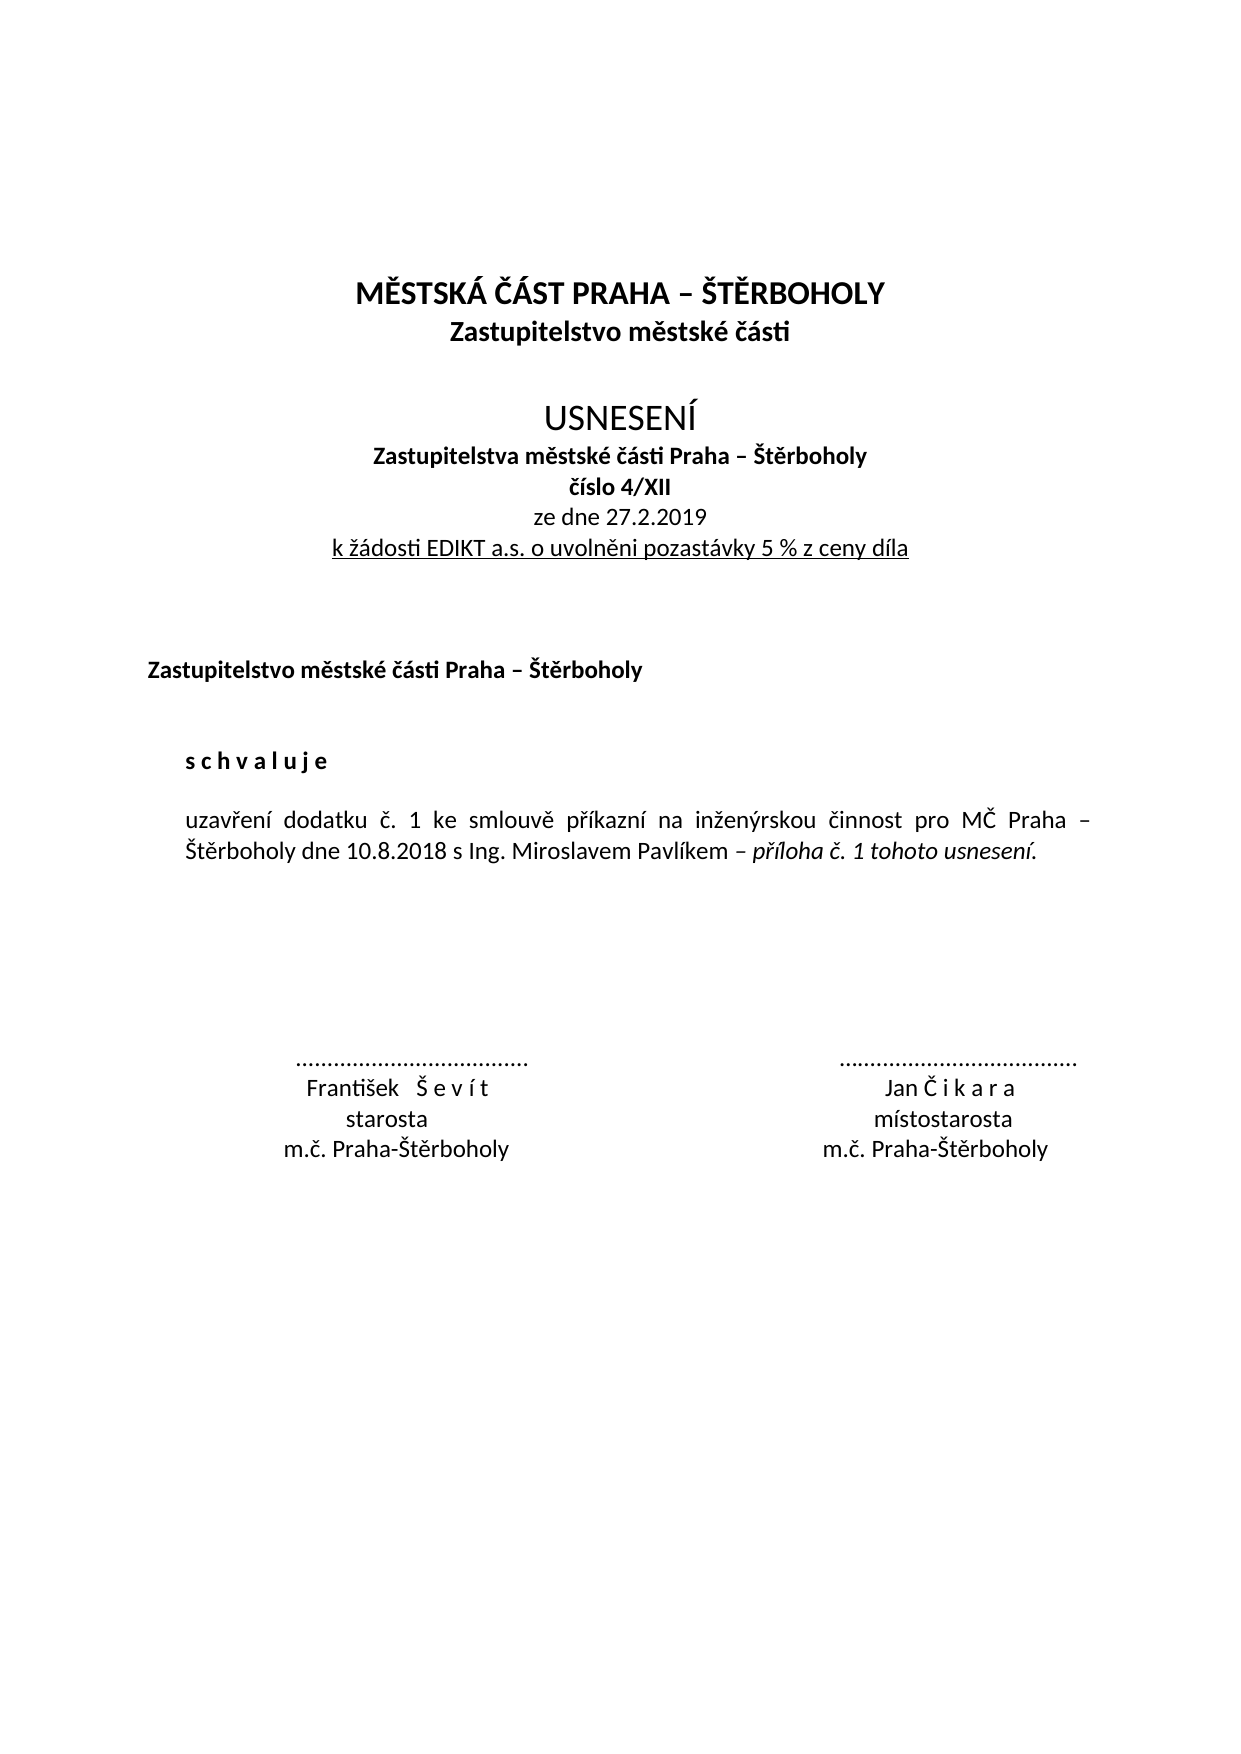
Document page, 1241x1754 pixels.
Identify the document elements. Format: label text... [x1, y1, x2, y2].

text k žádosti EDIKT a.s. o uvolněni pozastávky 5 % z ceny díla [148, 532, 1093, 562]
text ..................................... …................................... [221, 1042, 1093, 1072]
text František Š e v í t Jan Č i k a r a [148, 1072, 1093, 1103]
text starosta místostarosta [148, 1103, 1093, 1133]
text m.č. Praha-Štěrboholy m.č. Praha-Štěrboholy [148, 1133, 1093, 1164]
subtitle Zastupitelstva městské části Praha – Štěrboholy [148, 440, 1093, 471]
text ze dne 27.2.2019 [148, 501, 1093, 532]
title Městská část Praha – Štěrboholy [148, 272, 1093, 313]
text s c h v a l u j e [185, 745, 1093, 776]
subtitle Zastupitelstvo městské části Praha – Štěrboholy [148, 654, 1093, 684]
title Zastupitelstvo městské části [148, 313, 1093, 348]
text uzavření dodatku č. 1 ke smlouvě příkazní na inženýrskou činnost pro MČ Praha – Štěrboholy dne 10.8.2018 s Ing. Miroslavem Pavlíkem – příloha č. 1 tohoto usnesení. [185, 805, 1093, 866]
text číslo 4/XII [148, 471, 1093, 501]
title Usnesení [148, 394, 1093, 440]
